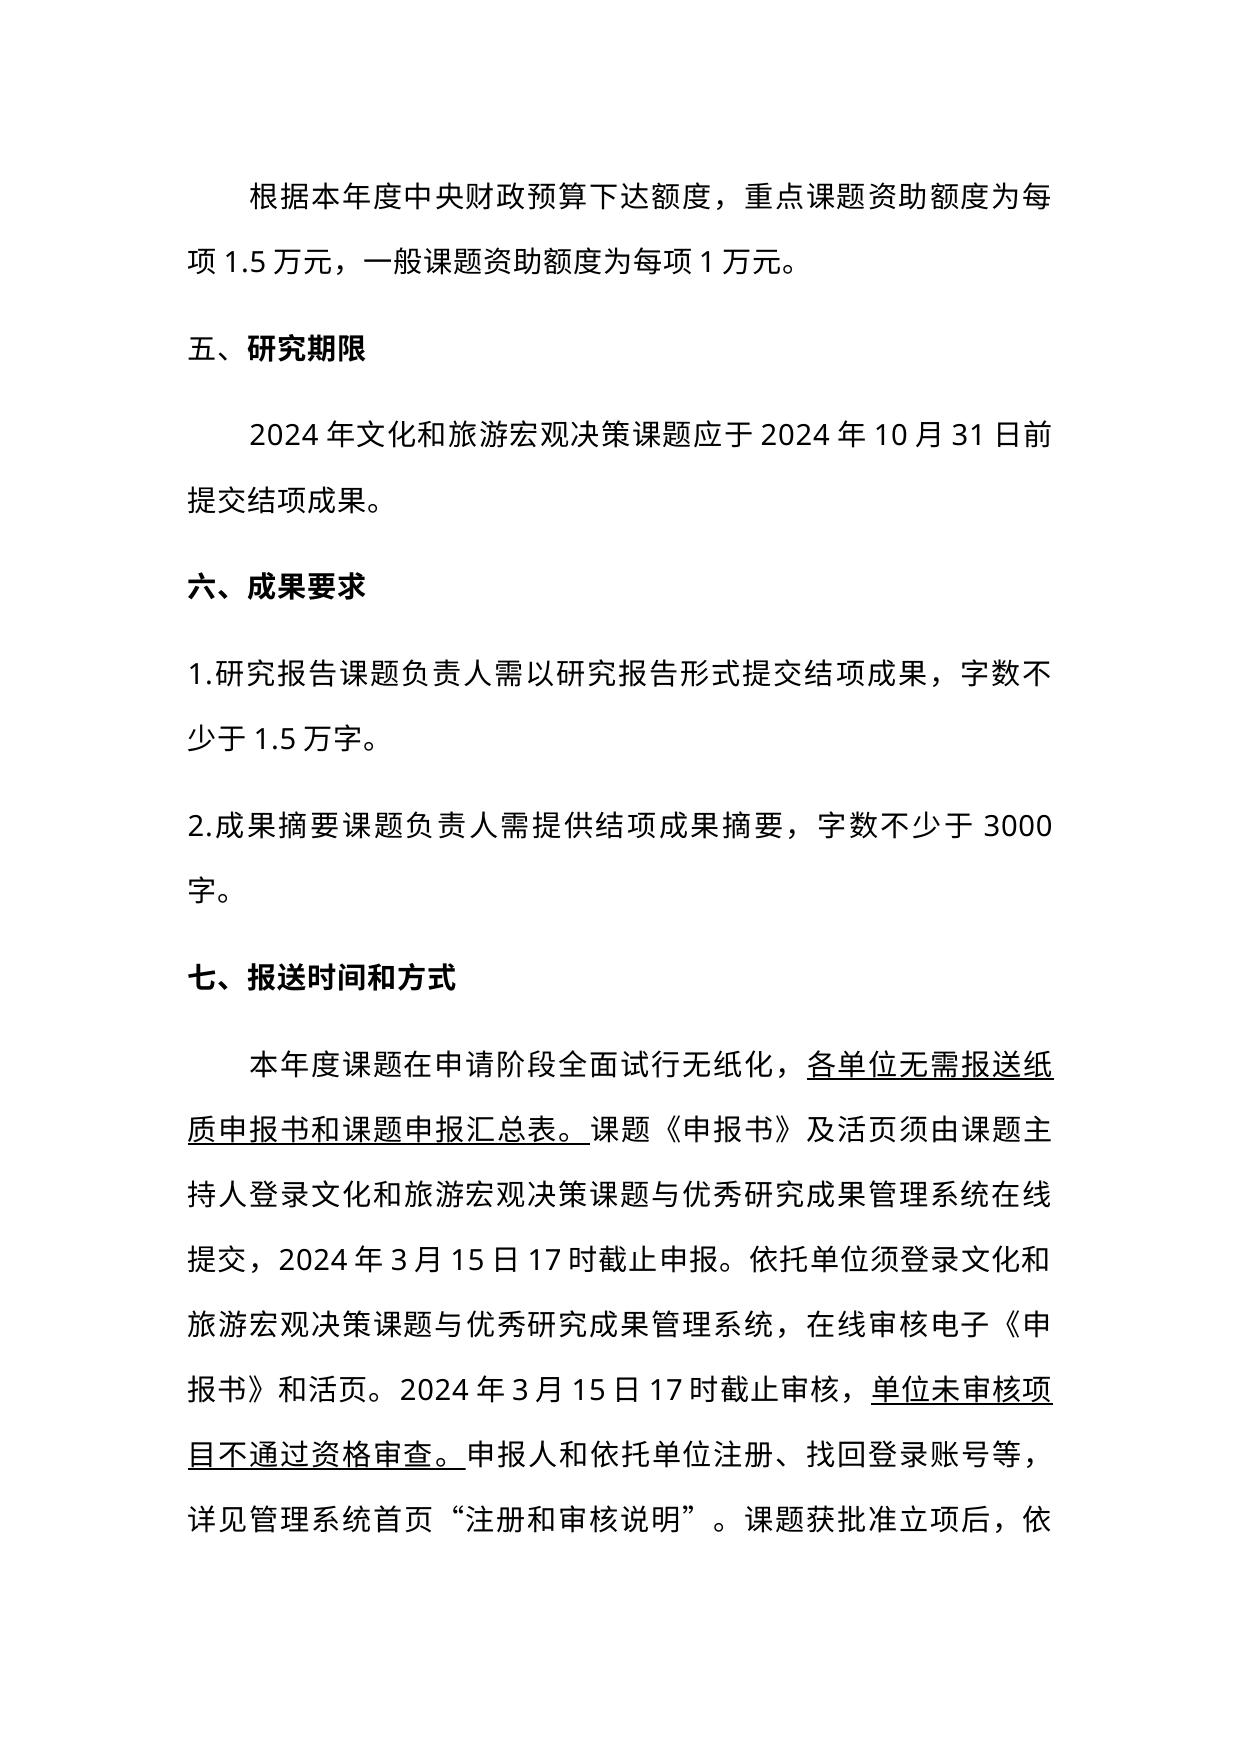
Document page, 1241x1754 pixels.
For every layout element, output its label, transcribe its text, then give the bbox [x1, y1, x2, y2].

subtitle 2024年文化和旅游宏观决策课题应于2024年10月31日前提交结项成果。 [187, 401, 1053, 531]
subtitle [187, 1469, 1053, 1550]
subtitle 研究期限 [187, 314, 1053, 379]
subtitle 七、报送时间和方式 [187, 943, 1053, 1008]
subtitle 根据本年度中央财政预算下达额度，重点课题资助额度为每项1.5万元，一般课题资助额度为每项1万元。 [187, 162, 1053, 292]
subtitle 1.研究报告课题负责人需以研究报告形式提交结项成果，字数不少于1.5万字。 [187, 639, 1053, 769]
subtitle 成果要求 [187, 553, 1053, 618]
subtitle 2.成果摘要课题负责人需提供结项成果摘要，字数不少于3000字。 [187, 791, 1053, 921]
